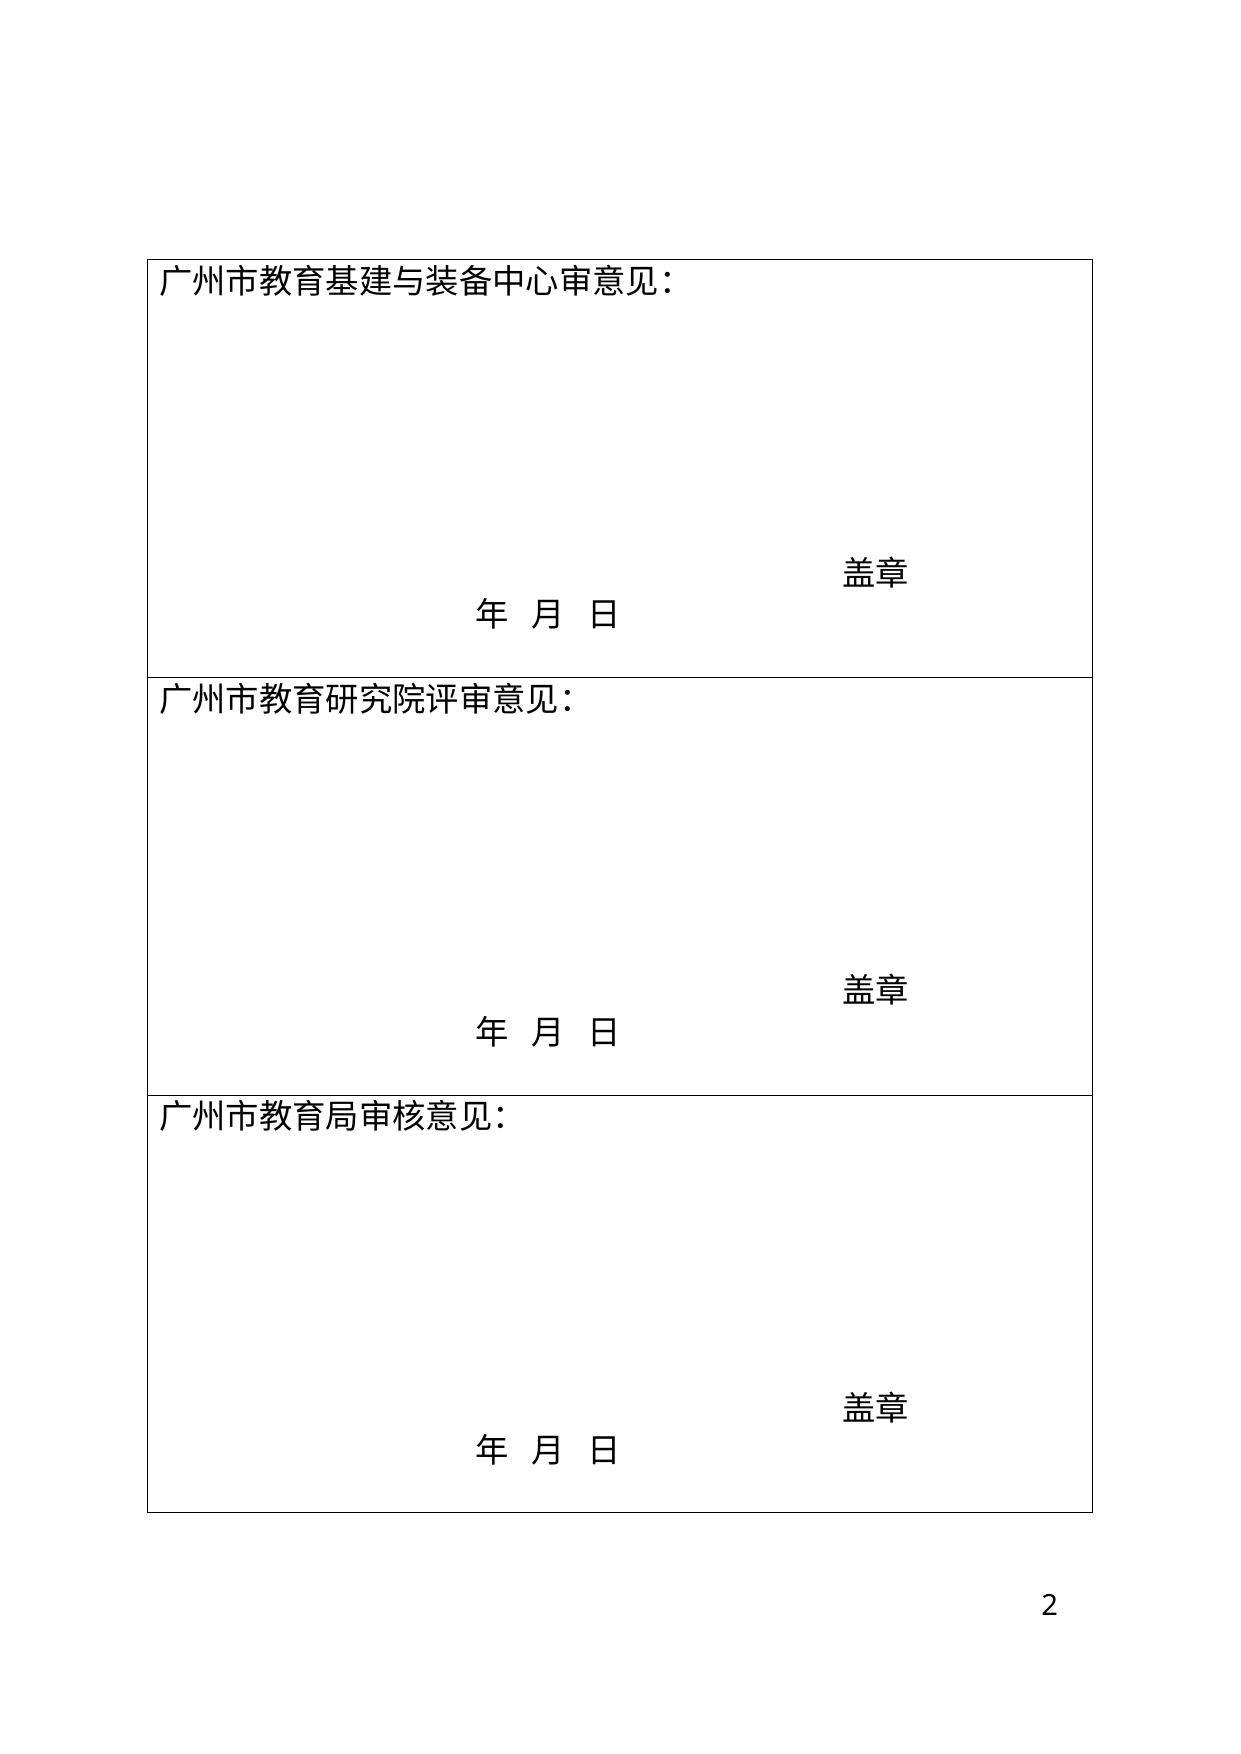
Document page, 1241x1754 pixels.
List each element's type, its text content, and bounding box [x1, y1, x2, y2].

table_header 广州市教育基建与装备中心审意见： 盖章 年 月 日 [148, 260, 1092, 677]
table_cell 广州市教育研究院评审意见： 盖章 年 月 日 [148, 678, 1092, 1094]
table_cell 广州市教育局审核意见： 盖章 年 月 日 [148, 1096, 1092, 1512]
